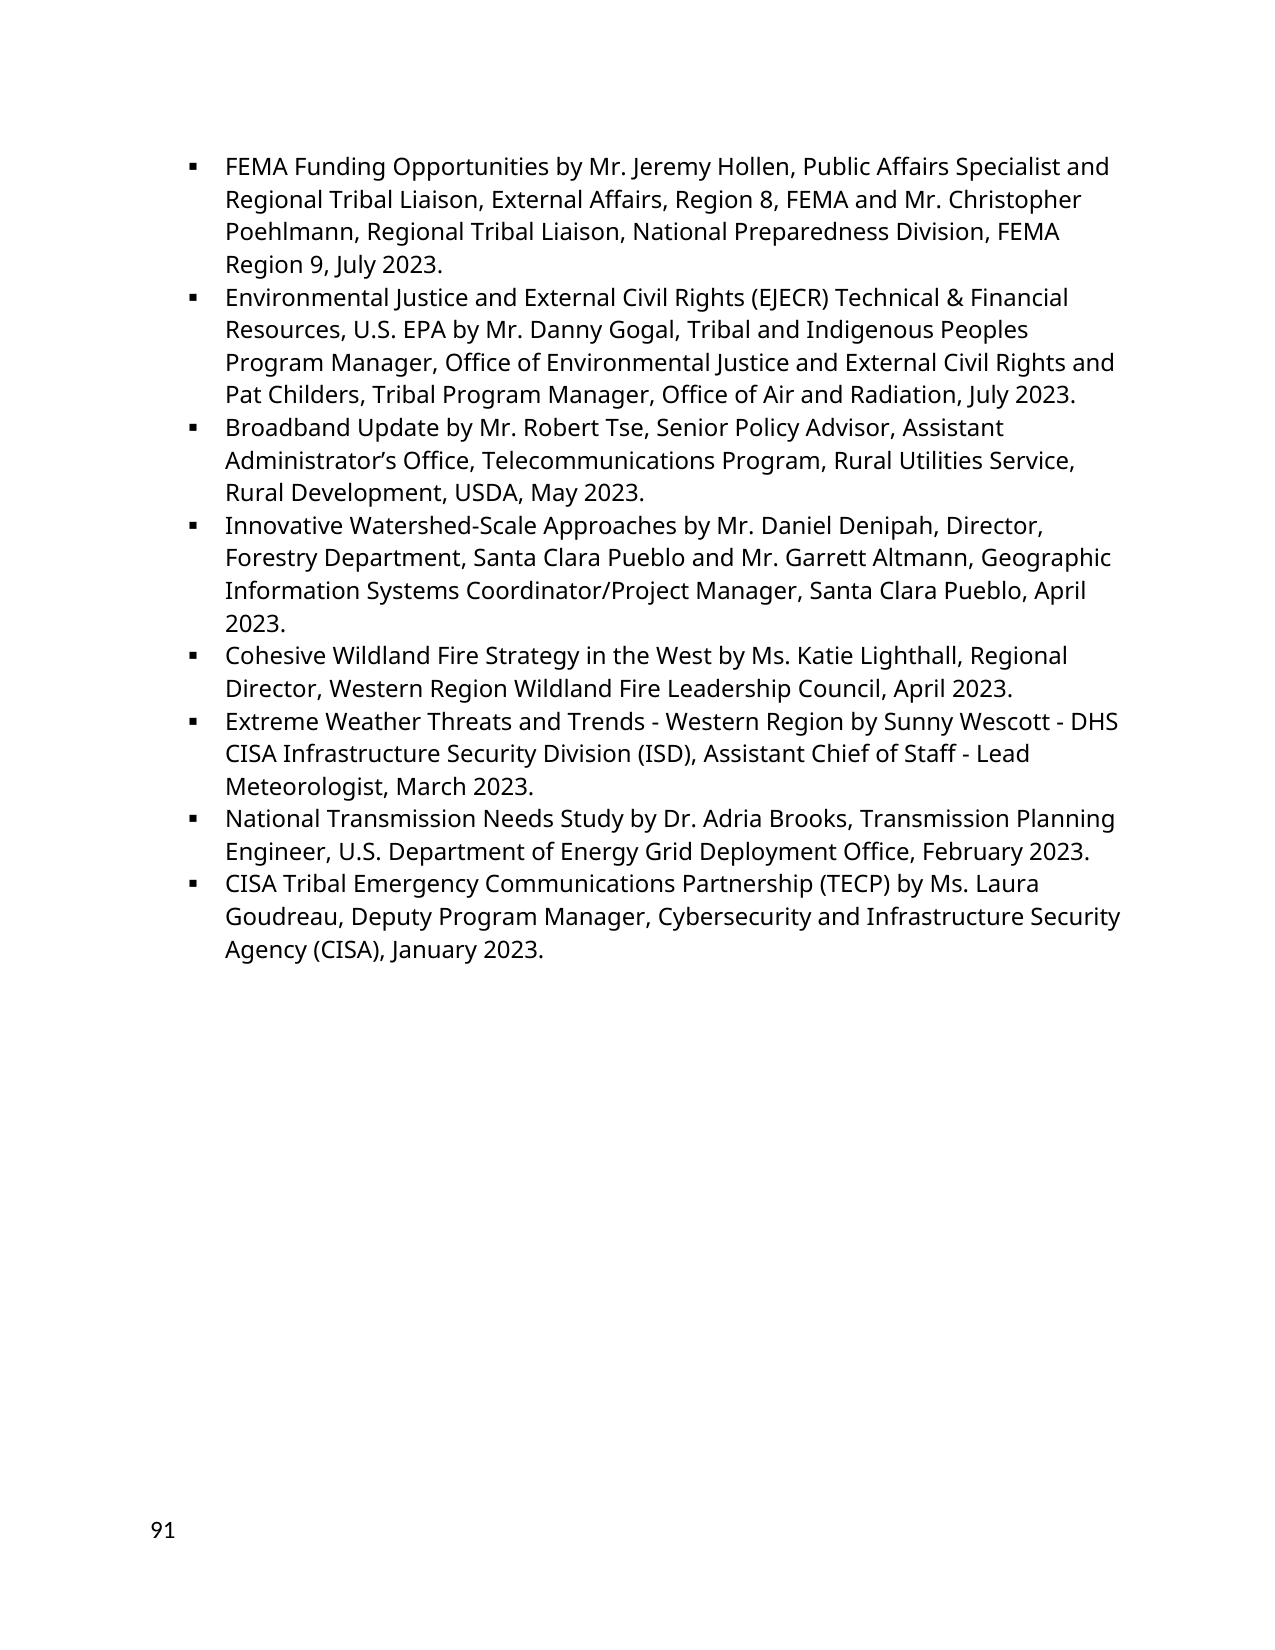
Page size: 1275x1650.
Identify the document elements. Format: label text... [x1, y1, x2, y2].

list Extreme Weather Threats and Trends - Western Region by Sunny Wescott - DHS CISA Infrastructure Security Division (ISD), Assistant Chief of Staff - Lead Meteorologist, March 2023. [187, 704, 1125, 802]
list FEMA Funding Opportunities by Mr. Jeremy Hollen, Public Affairs Specialist and Regional Tribal Liaison, External Affairs, Region 8, FEMA and Mr. Christopher Poehlmann, Regional Tribal Liaison, National Preparedness Division, FEMA Region 9, July 2023. [187, 150, 1125, 280]
list National Transmission Needs Study by Dr. Adria Brooks, Transmission Planning Engineer, U.S. Department of Energy Grid Deployment Office, February 2023. [187, 802, 1125, 867]
list Broadband Update by Mr. Robert Tse, Senior Policy Advisor, Assistant Administrator’s Office, Telecommunications Program, Rural Utilities Service, Rural Development, USDA, May 2023. [187, 411, 1125, 509]
list Innovative Watershed-Scale Approaches by Mr. Daniel Denipah, Director, Forestry Department, Santa Clara Pueblo and Mr. Garrett Altmann, Geographic Information Systems Coordinator/Project Manager, Santa Clara Pueblo, April 2023. [187, 509, 1125, 639]
list CISA Tribal Emergency Communications Partnership (TECP) by Ms. Laura Goudreau, Deputy Program Manager, Cybersecurity and Infrastructure Security Agency (CISA), January 2023. [187, 867, 1125, 965]
list Cohesive Wildland Fire Strategy in the West by Ms. Katie Lighthall, Regional Director, Western Region Wildland Fire Leadership Council, April 2023. [187, 639, 1125, 704]
list Environmental Justice and External Civil Rights (EJECR) Technical & Financial Resources, U.S. EPA by Mr. Danny Gogal, Tribal and Indigenous Peoples Program Manager, Office of Environmental Justice and External Civil Rights and Pat Childers, Tribal Program Manager, Office of Air and Radiation, July 2023. [187, 280, 1125, 411]
